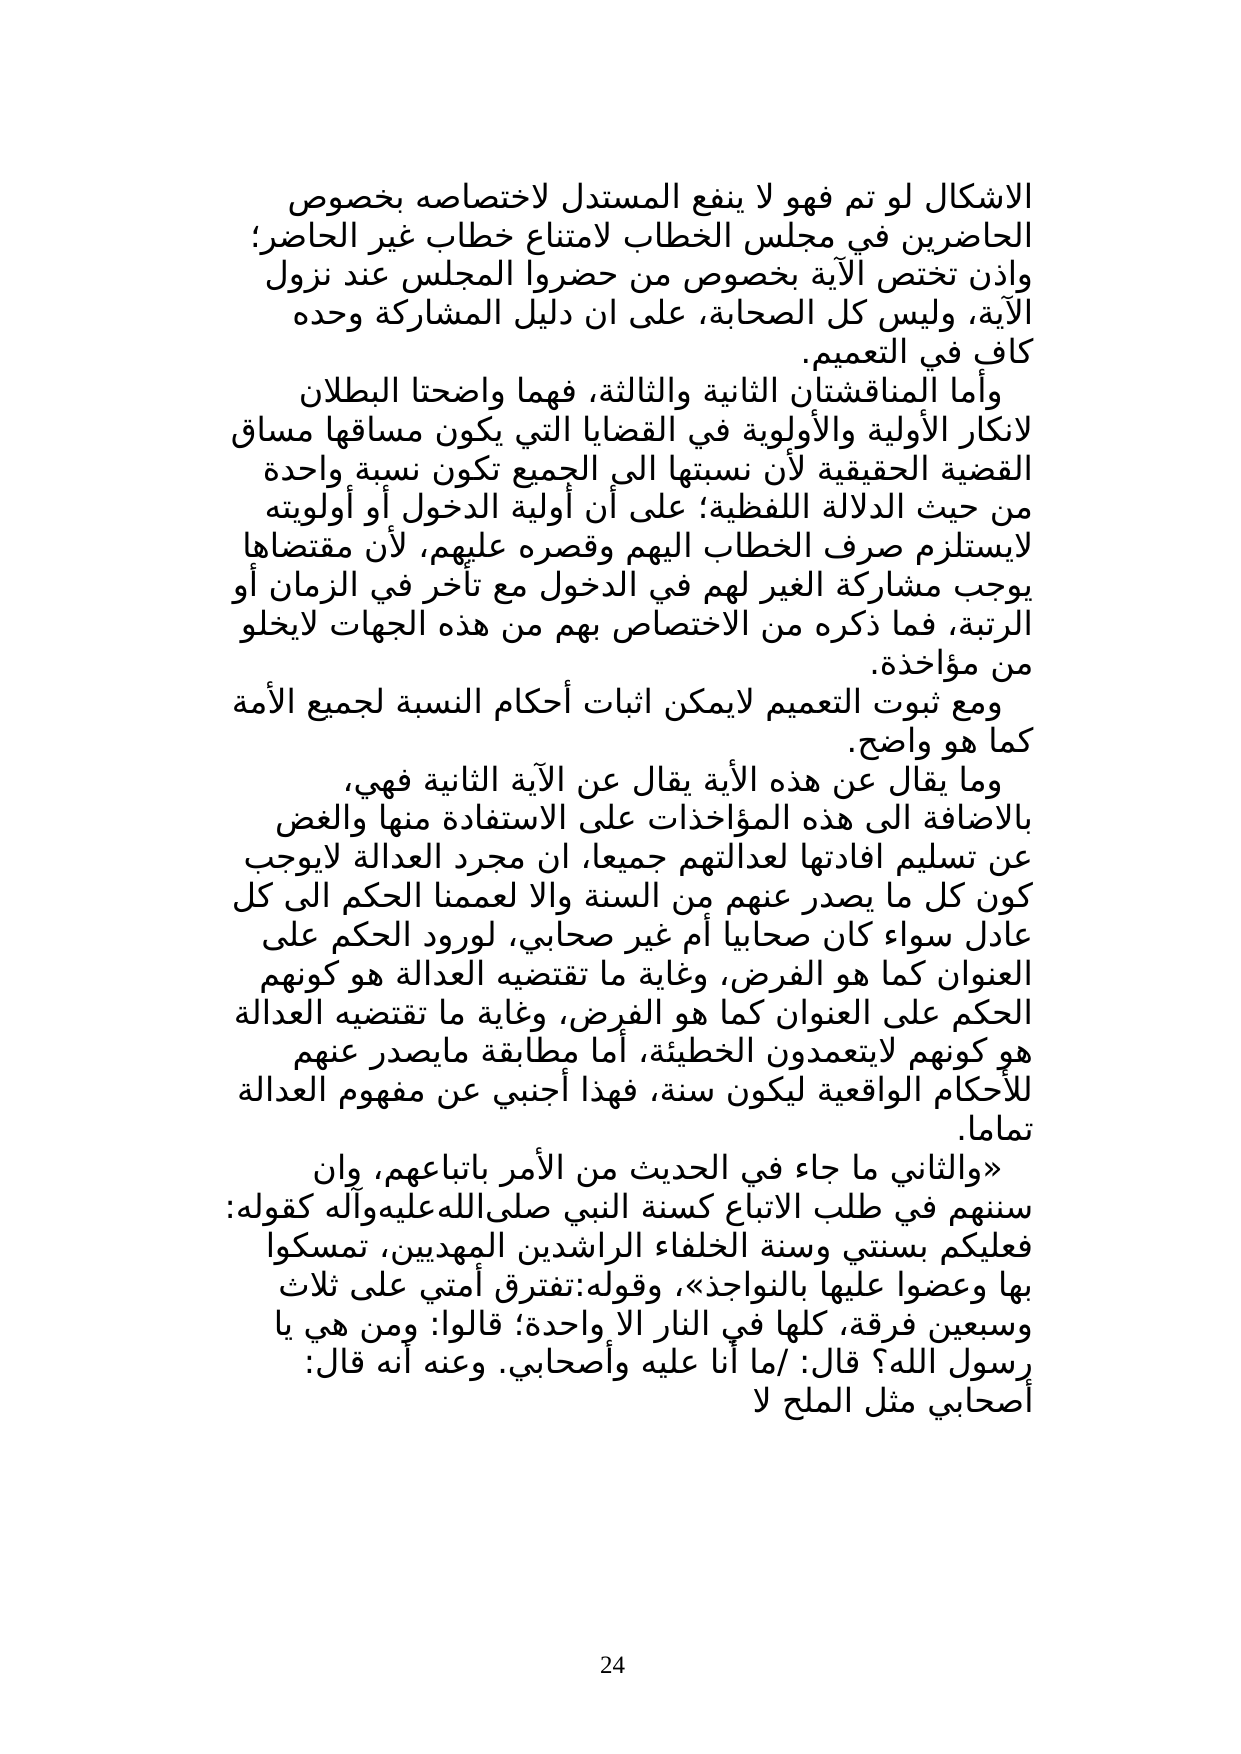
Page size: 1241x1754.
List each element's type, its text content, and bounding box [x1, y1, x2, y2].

text «والثاني ما جاء في الحديث من الأمر باتباعهم، وان سننهم في طلب الاتباع كسنة النبي صلى‌الله‌عليه‌وآله كقوله: فعليكم بسنتي وسنة الخلفاء الراشدين المهديين، تمسكوا بها وعضوا عليها بالنواجذ»، وقوله:تفترق أمتي على ثلاث وسبعين فرقة، كلها في النار الا واحدة؛ قالوا: ومن هي يا رسول الله؟ قال: /ما أنا عليه وأصحابي. وعنه أنه قال: أصحابي مثل الملح لا [222, 1148, 1033, 1421]
text الاشكال لو تم فهو لا ينفع المستدل لاختصاصه بخصوص الحاضرين في مجلس الخطاب لامتناع خطاب غير الحاضر؛ واذن تختص الآية بخصوص من حضروا المجلس عند نزول الآية، وليس كل الصحابة، على ان دليل المشاركة وحده كاف في التعميم. [222, 177, 1033, 371]
text وأما المناقشتان الثانية والثالثة، فهما واضحتا البطلان لانكار الأولية والأولوية في القضايا التي يكون مساقها مساق القضية الحقيقية لأن نسبتها الى الجميع تكون نسبة واحدة من حيث الدلالة اللفظية؛ على أن أولية الدخول أو أولويته لايستلزم صرف الخطاب اليهم وقصره عليهم، لأن مقتضاها يوجب مشاركة الغير لهم في الدخول مع تأخر في الزمان أو الرتبة، فما ذكره من الاختصاص بهم من هذه الجهات لايخلو من مؤاخذة. [222, 371, 1033, 682]
text وما يقال عن هذه الأية يقال عن الآية الثانية فهي، بالاضافة الى هذه المؤاخذات على الاستفادة منها والغض عن تسليم افادتها لعدالتهم جميعا، ان مجرد العدالة لايوجب كون كل ما يصدر عنهم من السنة والا لعممنا الحكم الى كل عادل سواء كان صحابيا أم غير صحابي، لورود الحكم على العنوان كما هو الفرض، وغاية ما تقتضيه العدالة هو كونهم الحكم على العنوان كما هو الفرض، وغاية ما تقتضيه العدالة هو كونهم لايتعمدون الخطيئة، أما مطابقة مايصدر عنهم للأحكام الواقعية ليكون سنة، فهذا أجنبي عن مفهوم العدالة تماما. [222, 760, 1033, 1148]
text ومع ثبوت التعميم لايمكن اثبات أحكام النسبة لجميع الأمة كما هو واضح. [222, 682, 1033, 760]
